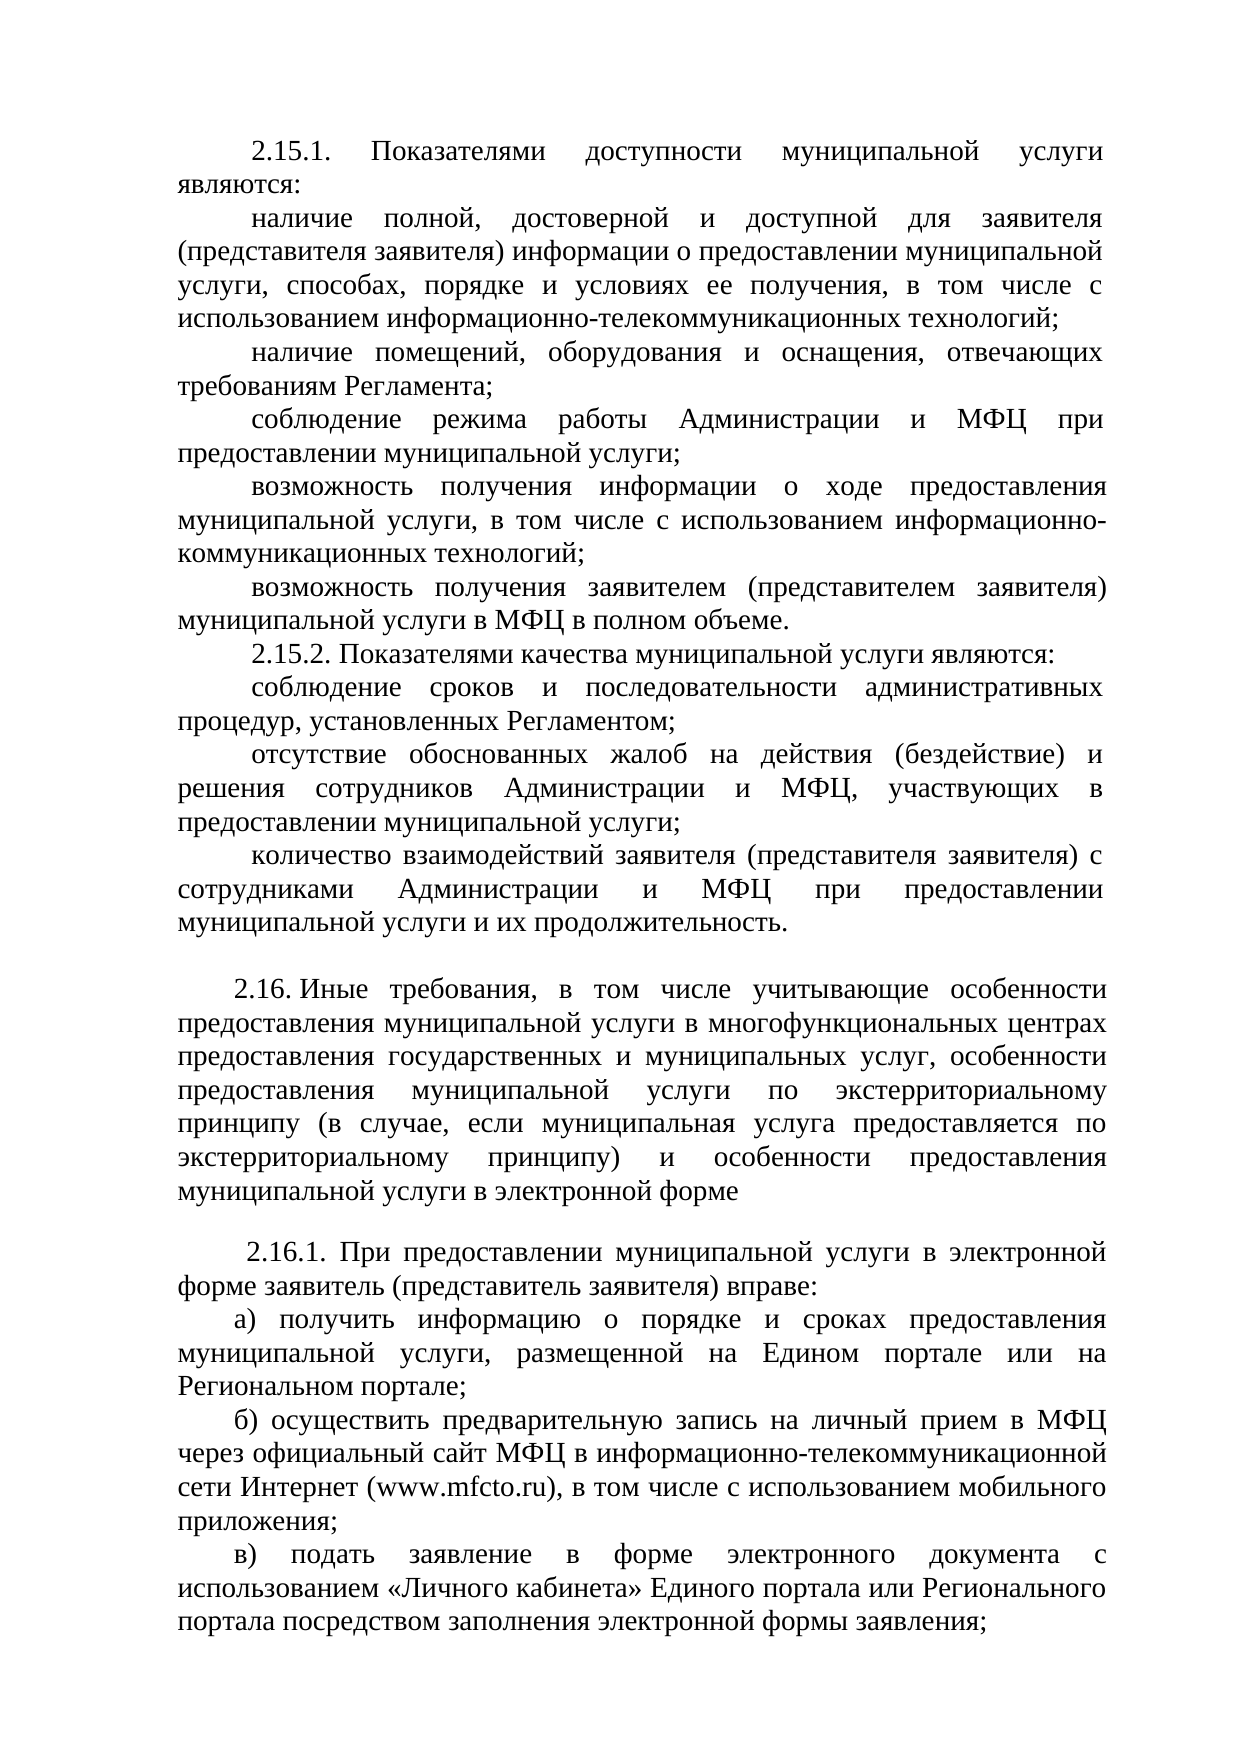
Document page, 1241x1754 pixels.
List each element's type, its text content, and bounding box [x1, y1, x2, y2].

text количество взаимодействий заявителя (представителя заявителя) с сотрудниками Администрации и МФЦ при предоставлении муниципальной услуги и их продолжительность. [177, 837, 1103, 938]
text возможность получения информации о ходе предоставления муниципальной услуги, в том числе с использованием информационно-коммуникационных технологий; [177, 468, 1107, 569]
text отсутствие обоснованных жалоб на действия (бездействие) и решения сотрудников Администрации и МФЦ, участвующих в предоставлении муниципальной услуги; [177, 737, 1103, 837]
text наличие помещений, оборудования и оснащения, отвечающих требованиям Регламента; [177, 334, 1103, 401]
text 2.15.1. Показателями доступности муниципальной услуги являются: [177, 133, 1103, 200]
text а) получить информацию о порядке и сроках предоставления муниципальной услуги, размещенной на Едином портале или на Региональном портале; [177, 1301, 1107, 1402]
text 2.16.1. При предоставлении муниципальной услуги в электронной форме заявитель (представитель заявителя) вправе: [177, 1234, 1107, 1301]
text возможность получения заявителем (представителем заявителя) муниципальной услуги в МФЦ в полном объеме. [177, 569, 1107, 636]
text в) подать заявление в форме электронного документа с использованием «Личного кабинета» Единого портала или Регионального портала посредством заполнения электронной формы заявления; [177, 1536, 1107, 1637]
text соблюдение сроков и последовательности административных процедур, установленных Регламентом; [177, 669, 1103, 737]
text наличие полной, достоверной и доступной для заявителя (представителя заявителя) информации о предоставлении муниципальной услуги, способах, порядке и условиях ее получения, в том числе с использованием информационно-телекоммуникационных технологий; [177, 200, 1103, 334]
text 2.16. Иные требования, в том числе учитывающие особенности предоставления муниципальной услуги в многофункциональных центрах предоставления государственных и муниципальных услуг, особенности предоставления муниципальной услуги по экстерриториальному принципу (в случае, если муниципальная услуга предоставляется по экстерриториальному принципу) и особенности предоставления муниципальной услуги в электронной форме [177, 971, 1107, 1206]
text 2.15.2. Показателями качества муниципальной услуги являются: [177, 636, 1103, 669]
text соблюдение режима работы Администрации и МФЦ при предоставлении муниципальной услуги; [177, 401, 1103, 468]
text б) осуществить предварительную запись на личный прием в МФЦ через официальный сайт МФЦ в информационно-телекоммуникационной сети Интернет (www.mfcto.ru), в том числе с использованием мобильного приложения; [177, 1402, 1107, 1536]
